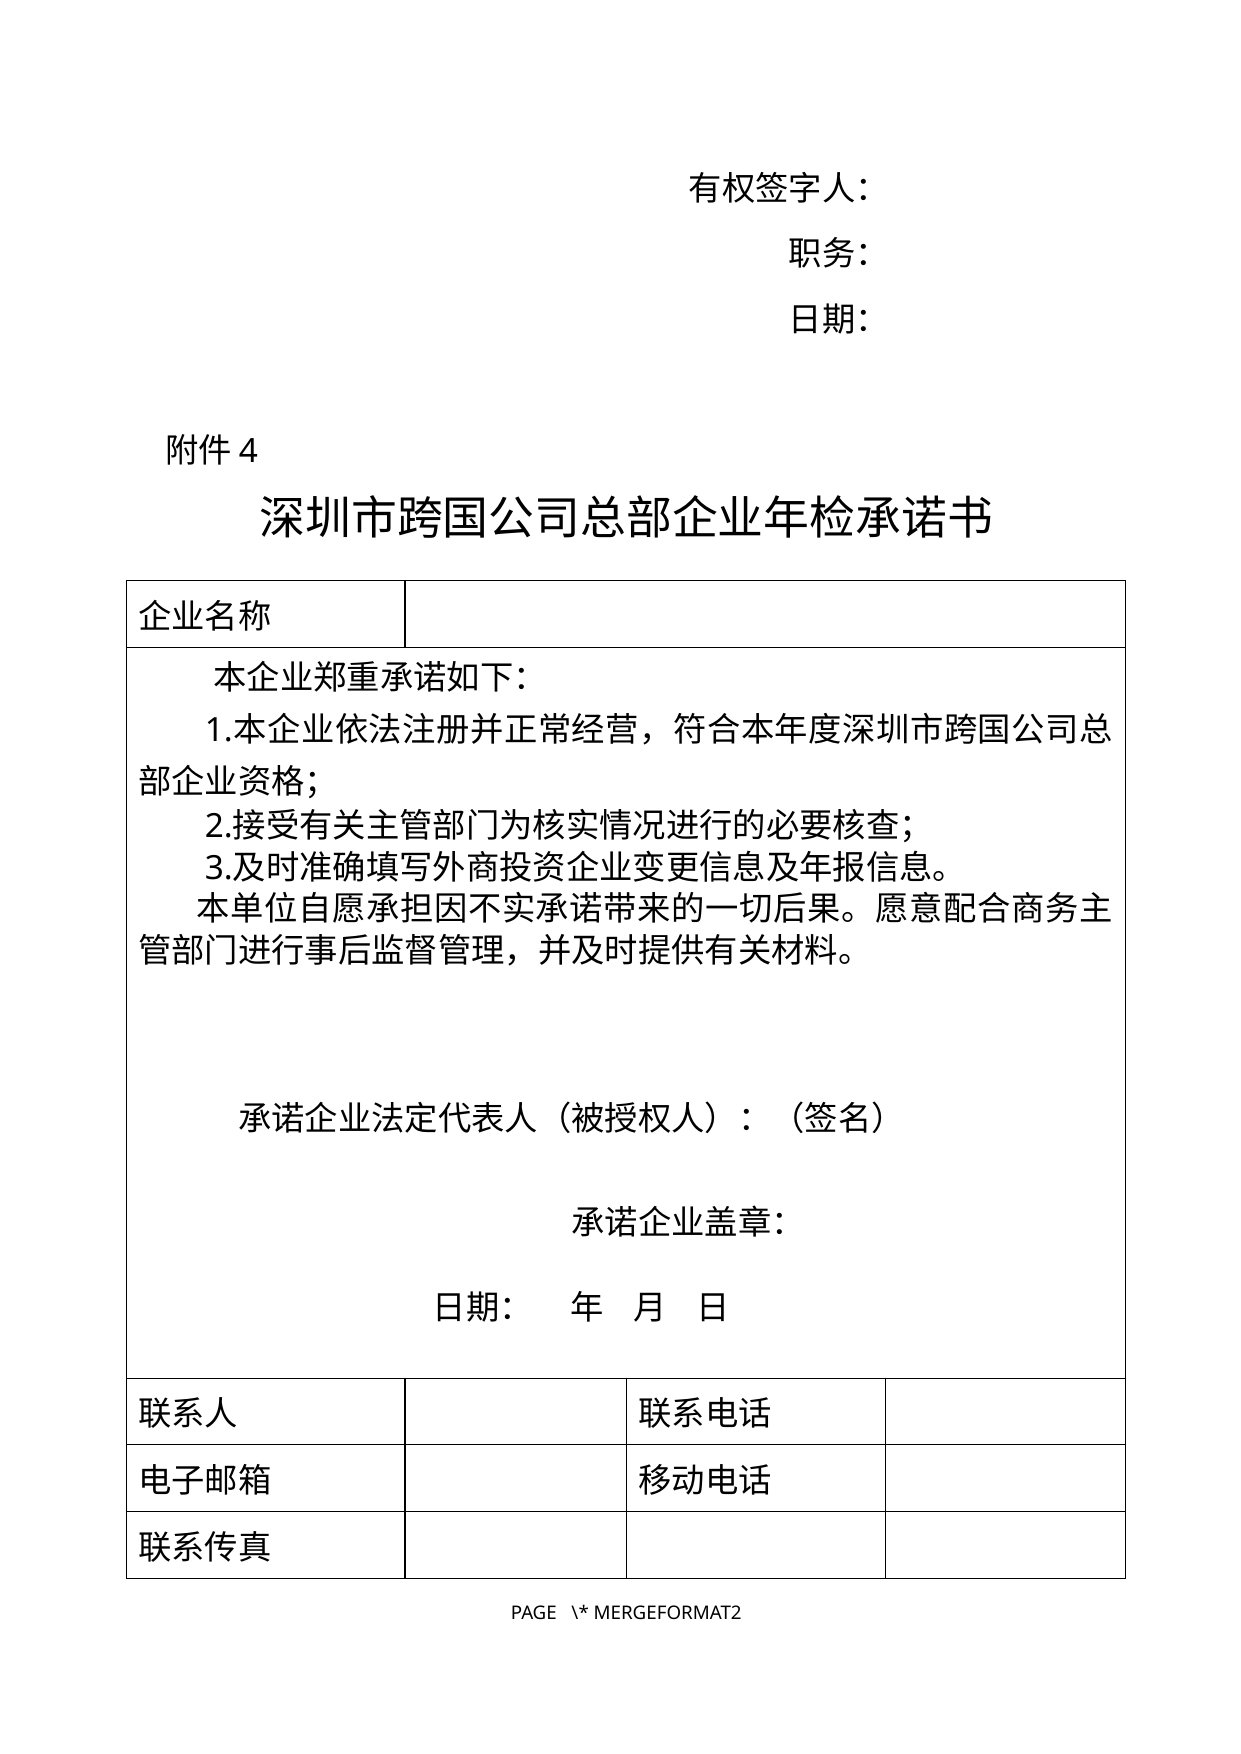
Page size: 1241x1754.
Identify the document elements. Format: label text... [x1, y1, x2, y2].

table_cell [886, 1379, 1125, 1444]
table_cell 联系电话 [627, 1379, 885, 1444]
table_cell [406, 1379, 626, 1444]
text 深圳市跨国公司总部企业年检承诺书 [165, 481, 1087, 547]
table_header [406, 581, 1125, 647]
table_cell 联系传真 [127, 1512, 404, 1577]
table_cell [406, 1445, 626, 1511]
table_header 企业名称 [127, 581, 404, 647]
list 日期： [165, 284, 888, 350]
table_cell [886, 1445, 1125, 1511]
table_cell 移动电话 [627, 1445, 885, 1511]
list 职务： [165, 218, 888, 284]
table_cell 电子邮箱 [127, 1445, 404, 1511]
table_cell [406, 1512, 626, 1577]
table_cell 本企业郑重承诺如下： 1.本企业依法注册并正常经营，符合本年度深圳市跨国公司总部企业资格； 2.接受有关主管部门为核实情况进行的必要核查； 3.及时准确填写外商投资企业变更信息及年报信息。 本单位自愿承担因不实承诺带来的一切后果。愿意配合商务主管部门进行事后监督管理，并及时提供有关材料。 承诺企业法定代表人（被授权人）：（签名） 承诺企业盖章： 日期： 年 月 日 [127, 648, 1125, 1377]
text 附件4 [165, 415, 1087, 481]
table_cell [627, 1512, 885, 1577]
table_cell 联系人 [127, 1379, 404, 1444]
list 有权签字人： [165, 153, 888, 218]
table_cell [886, 1512, 1125, 1577]
